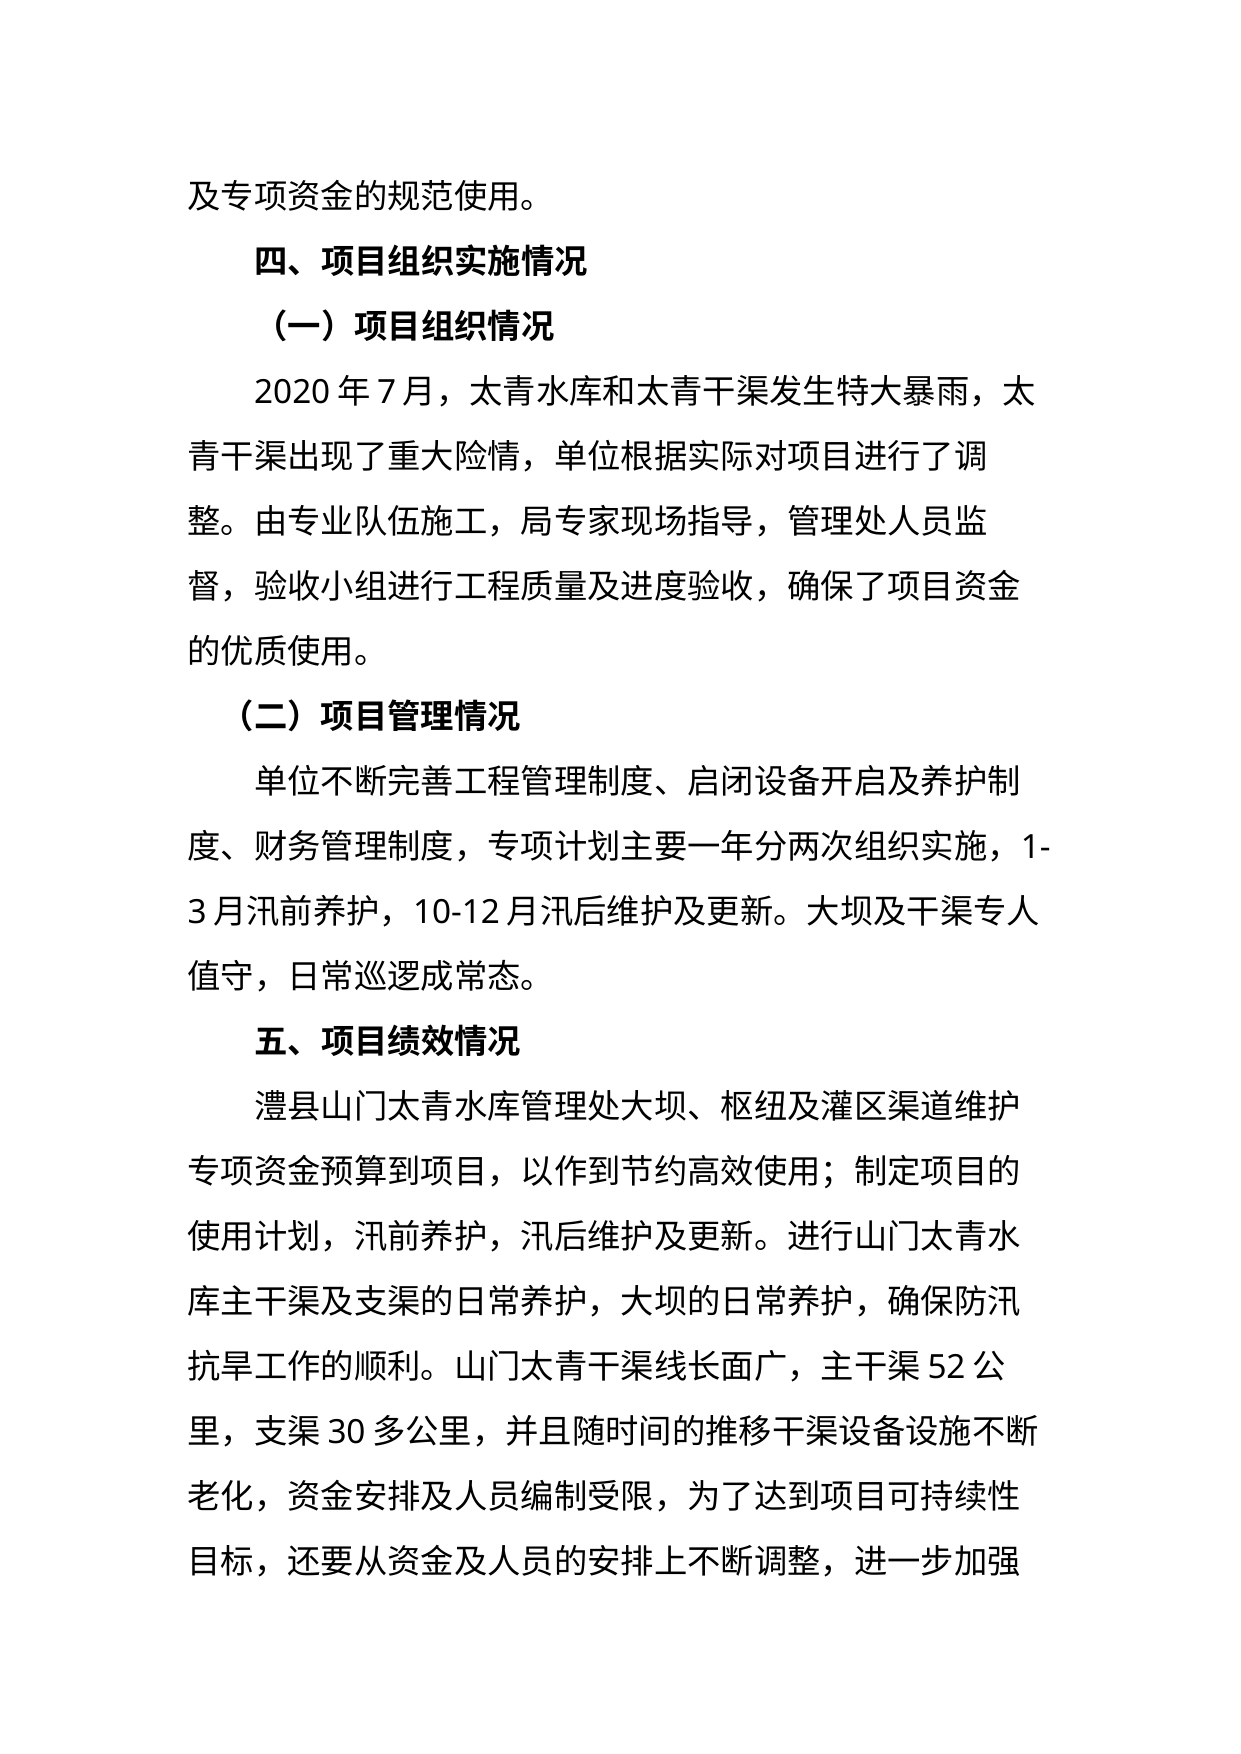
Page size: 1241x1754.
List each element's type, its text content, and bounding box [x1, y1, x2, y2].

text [187, 1072, 1053, 1592]
list （二）项目管理情况 [187, 682, 1053, 747]
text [187, 162, 1053, 227]
text 五、项目绩效情况 [187, 1007, 1053, 1072]
text 2020年7月，太青水库和太青干渠发生特大暴雨，太青干渠出现了重大险情，单位根据实际对项目进行了调整。由专业队伍施工，局专家现场指导，管理处人员监督，验收小组进行工程质量及进度验收，确保了项目资金的优质使用。 [187, 357, 1053, 682]
text 四、项目组织实施情况 [187, 227, 1053, 292]
text （一）项目组织情况 [187, 292, 1053, 357]
list 单位不断完善工程管理制度、启闭设备开启及养护制度、财务管理制度，专项计划主要一年分两次组织实施，1-3月汛前养护，10-12月汛后维护及更新。大坝及干渠专人值守，日常巡逻成常态。 [187, 747, 1053, 1007]
